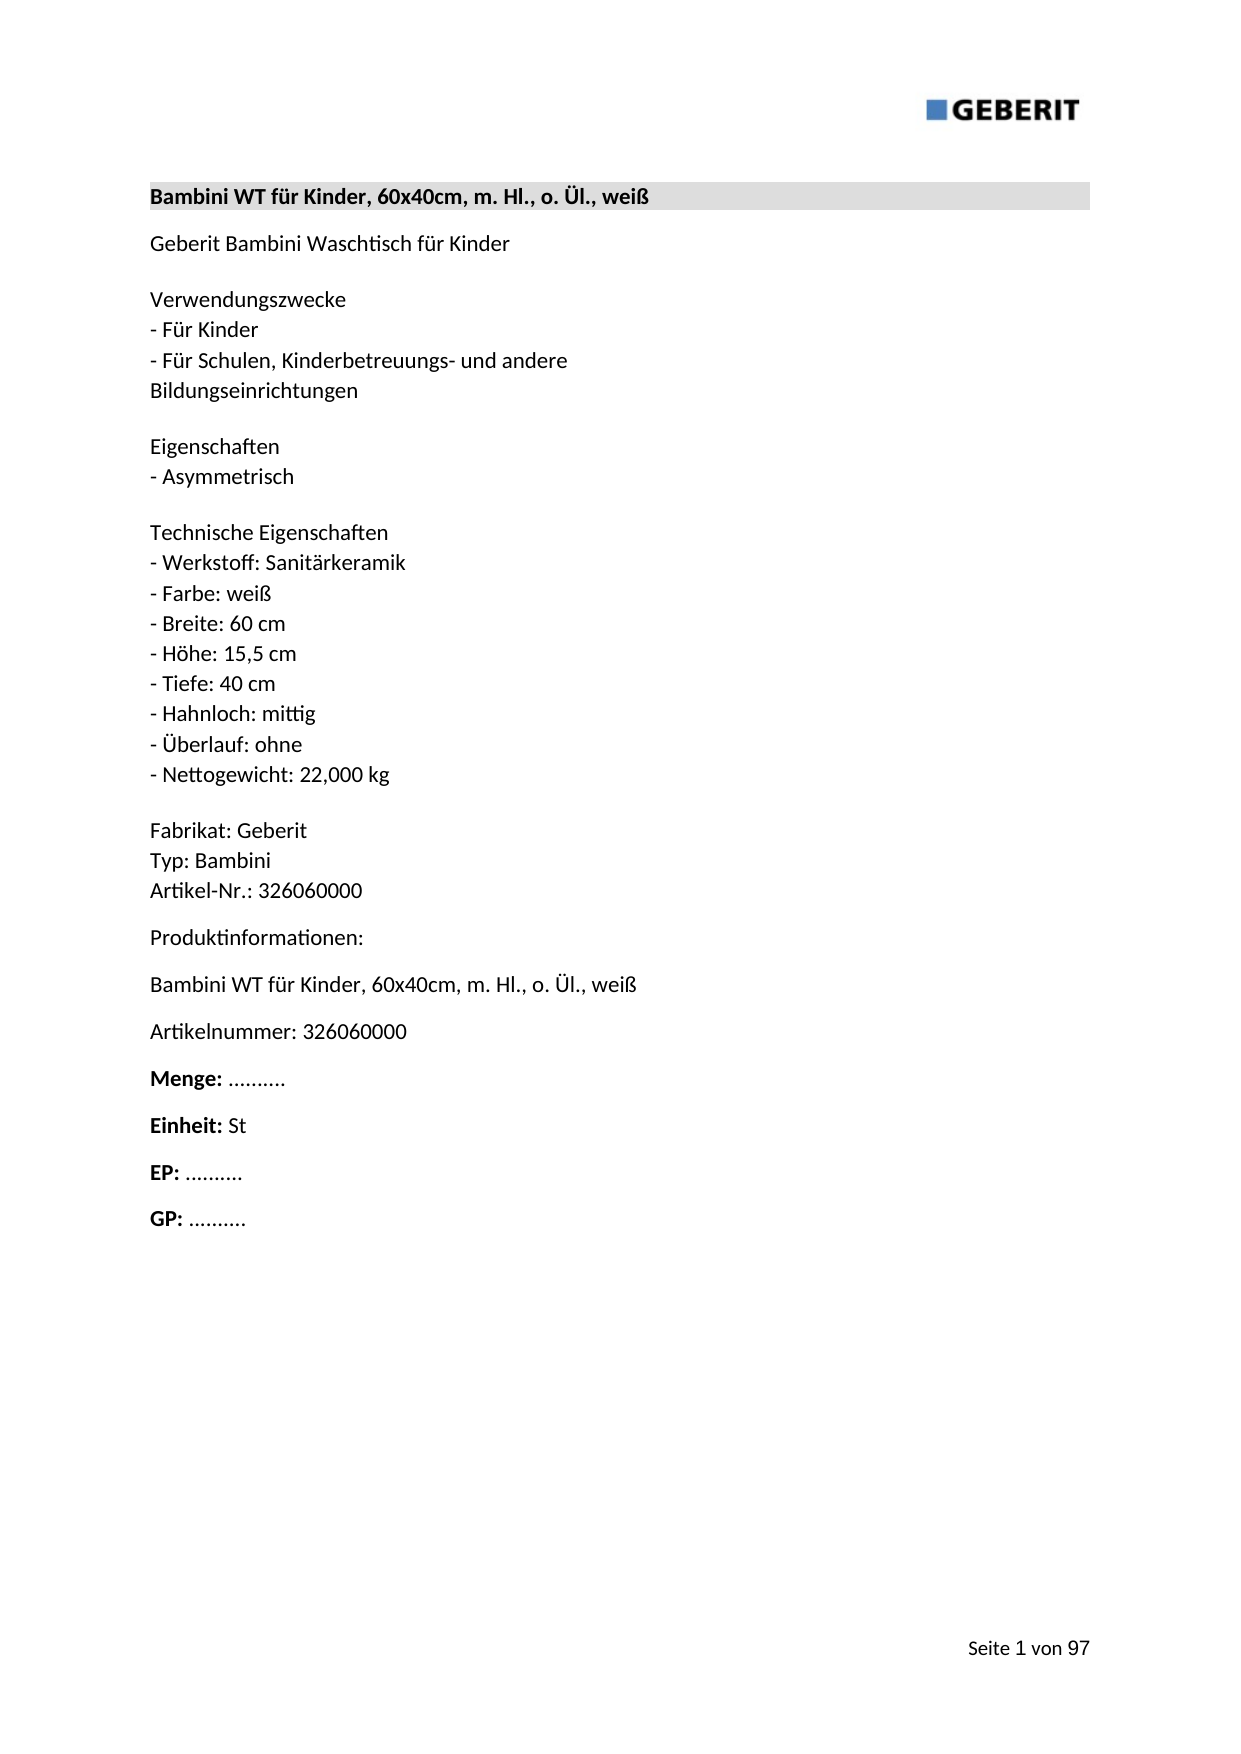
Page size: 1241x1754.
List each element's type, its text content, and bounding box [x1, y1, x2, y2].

text Bambini WT für Kinder, 60x40cm, m. Hl., o. Ül., weiß [150, 970, 1090, 998]
text Menge: .......... [150, 1064, 1090, 1092]
text Bambini WT für Kinder, 60x40cm, m. Hl., o. Ül., weiß [150, 182, 1090, 210]
picture [915, 75, 1091, 146]
text Produktinformationen: [150, 923, 1090, 951]
text Artikelnummer: 326060000 [150, 1017, 1090, 1045]
text EP: .......... [150, 1158, 1090, 1186]
text Geberit Bambini Waschtisch für Kinder Verwendungszwecke - Für Kinder - Für Schulen, Kinderbetreuungs- und andere Bildungseinrichtungen Eigenschaften - Asymmetrisch Technische Eigenschaften - Werkstoff: Sanitärkeramik - Farbe: weiß - Breite: 60 cm - Höhe: 15,5 cm - Tiefe: 40 cm - Hahnloch: mittig - Überlauf: ohne - Nettogewicht: 22,000 kg Fabrikat: Geberit Typ: Bambini Artikel-Nr.: 326060000 [150, 229, 1090, 904]
text GP: .......... [150, 1204, 1090, 1232]
text Einheit: St [150, 1111, 1090, 1139]
